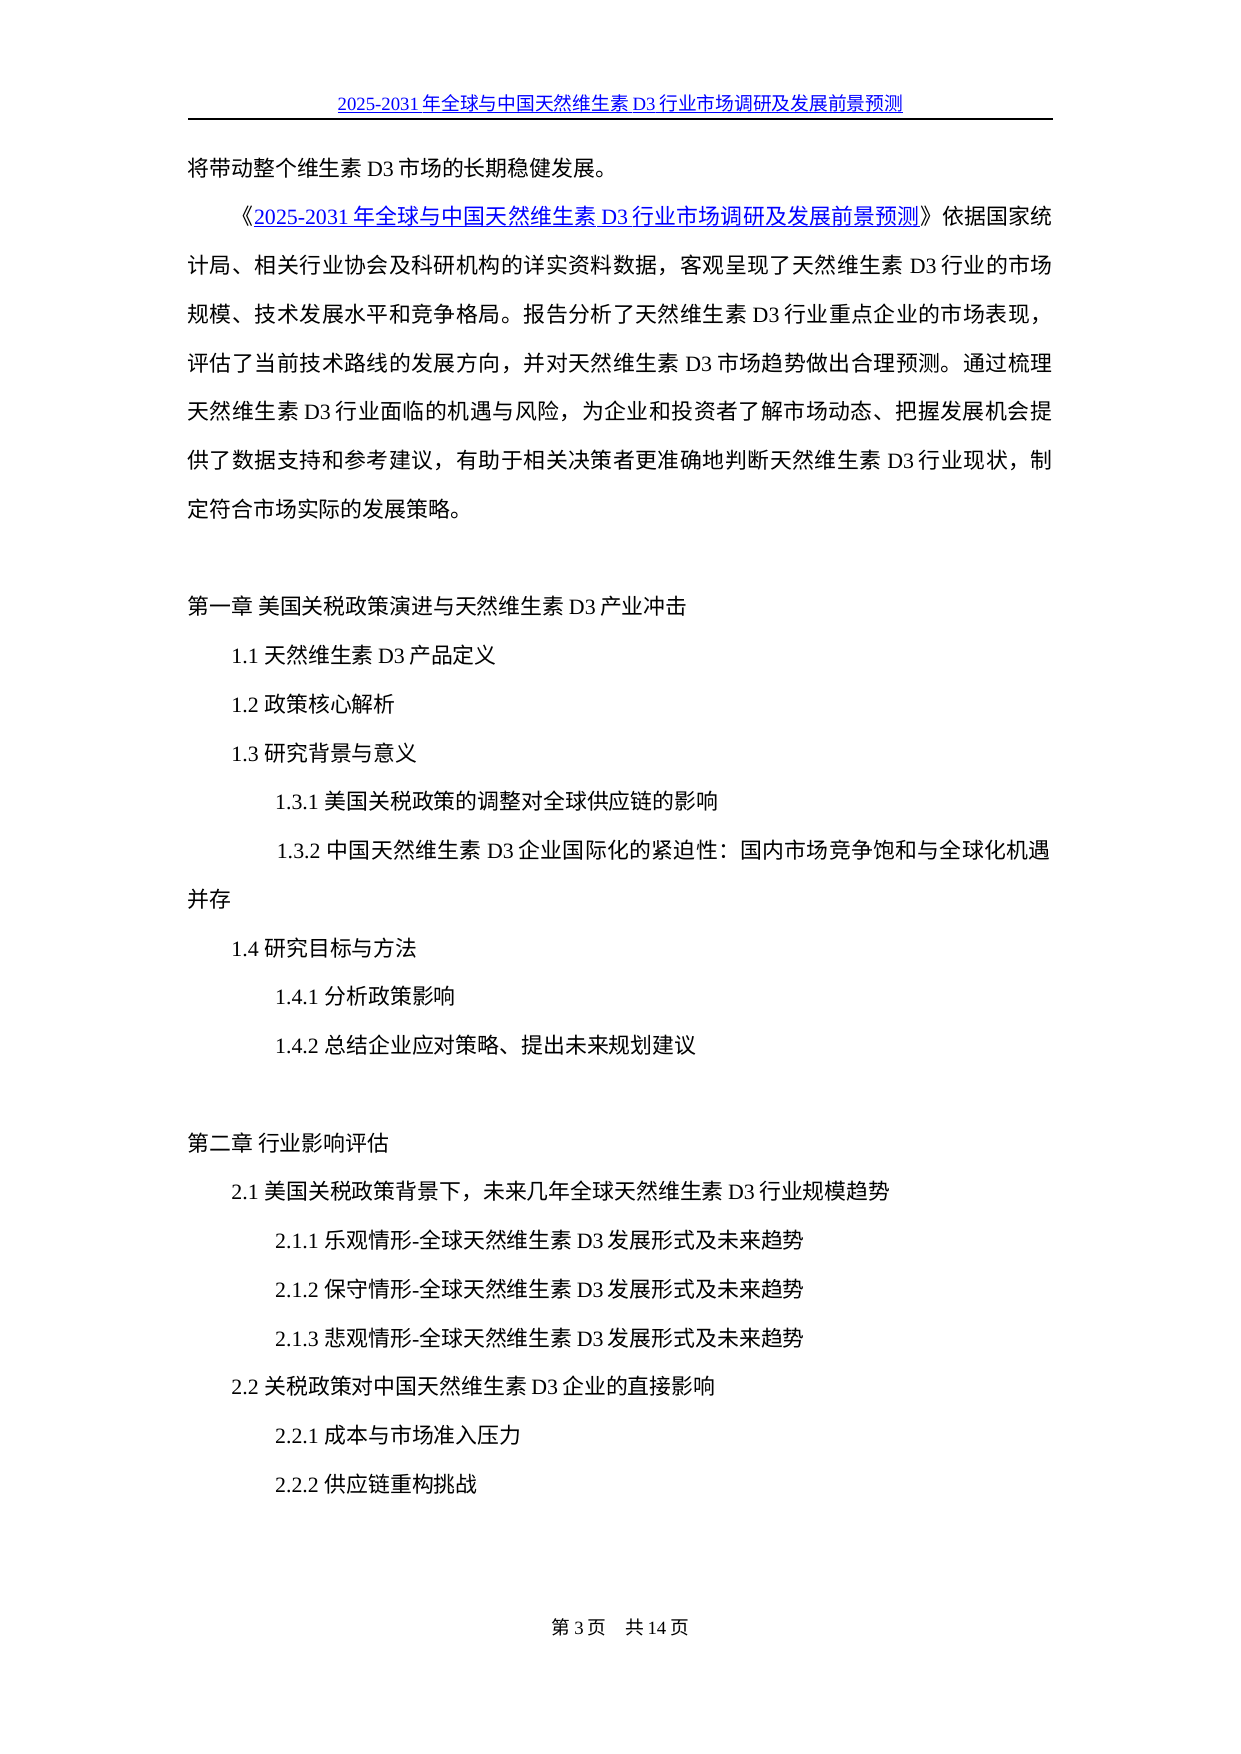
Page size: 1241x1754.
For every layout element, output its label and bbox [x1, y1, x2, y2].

text [187, 150, 1053, 1499]
